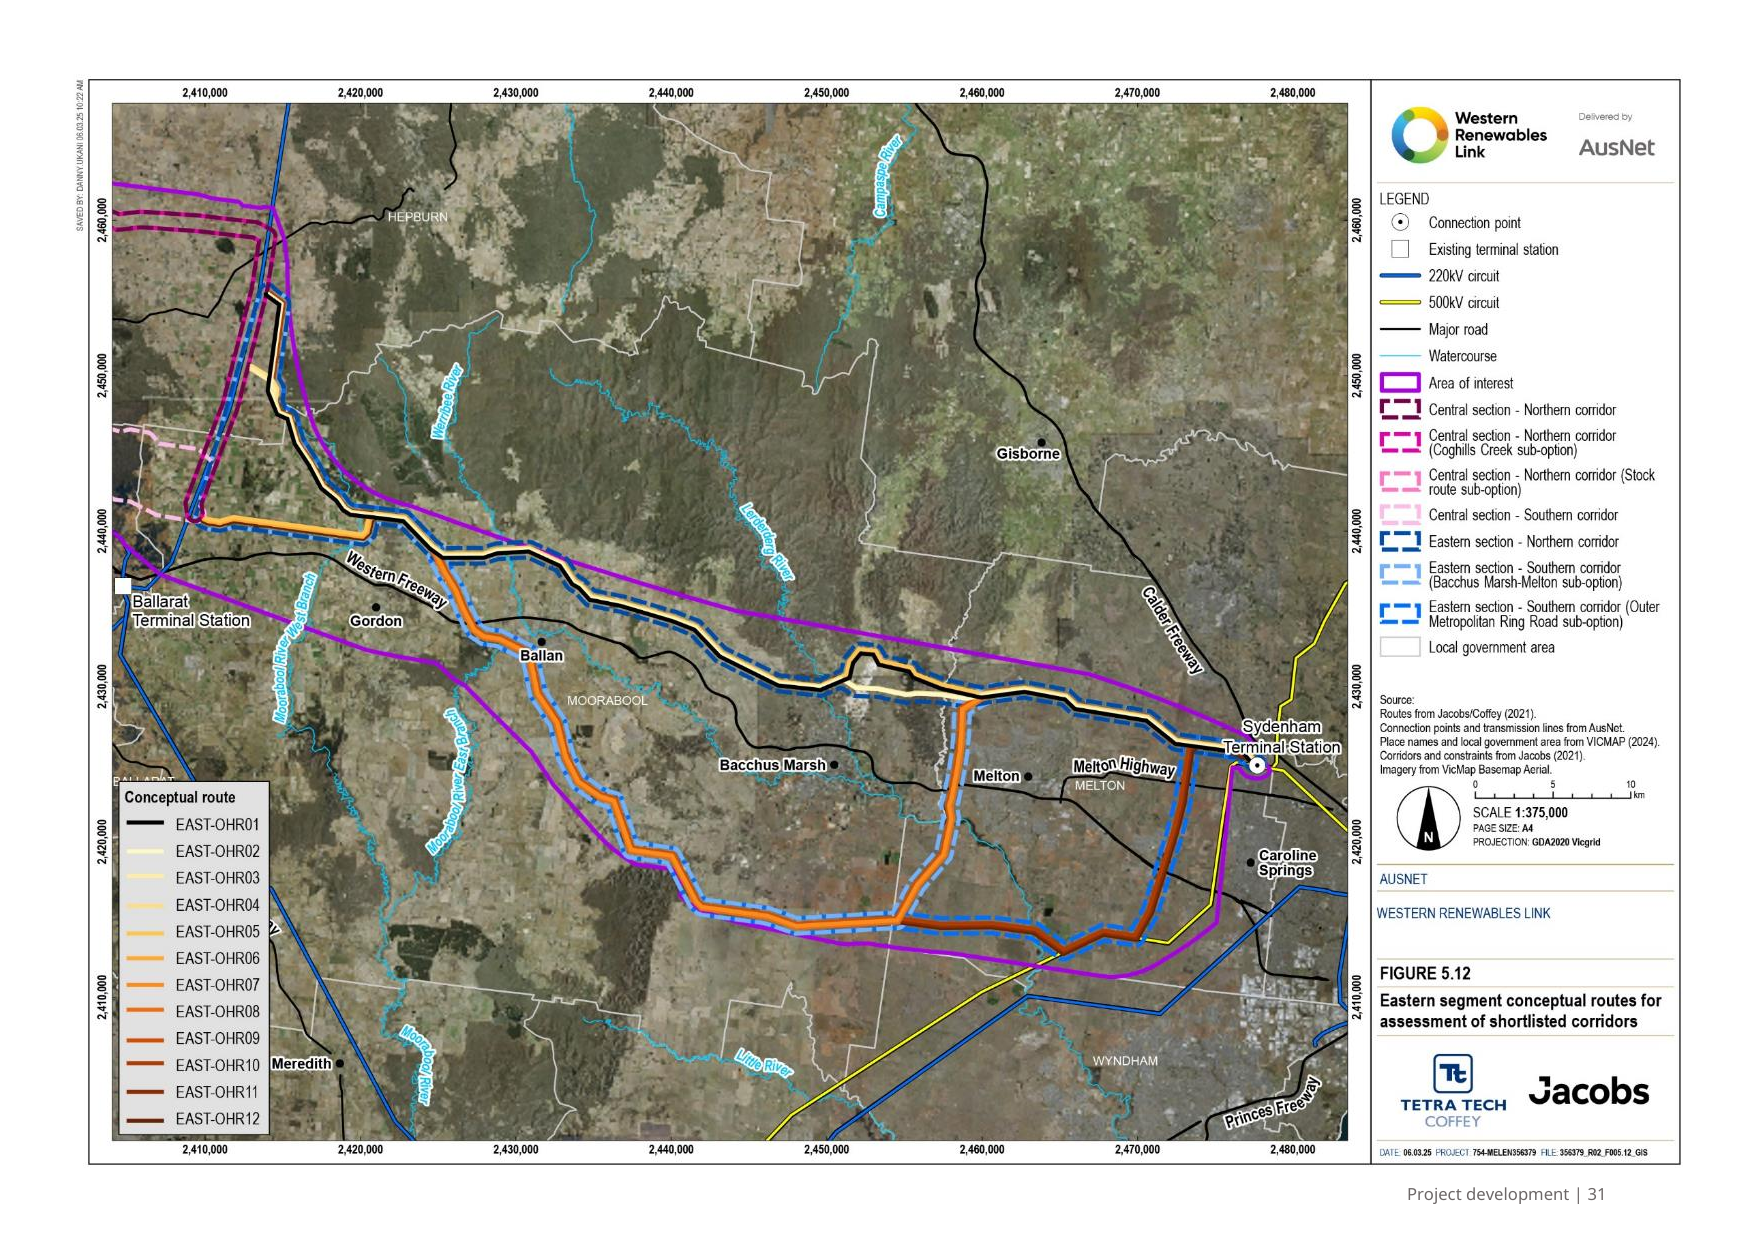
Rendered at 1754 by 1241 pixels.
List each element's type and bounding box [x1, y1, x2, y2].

picture [71, 74, 1683, 1168]
